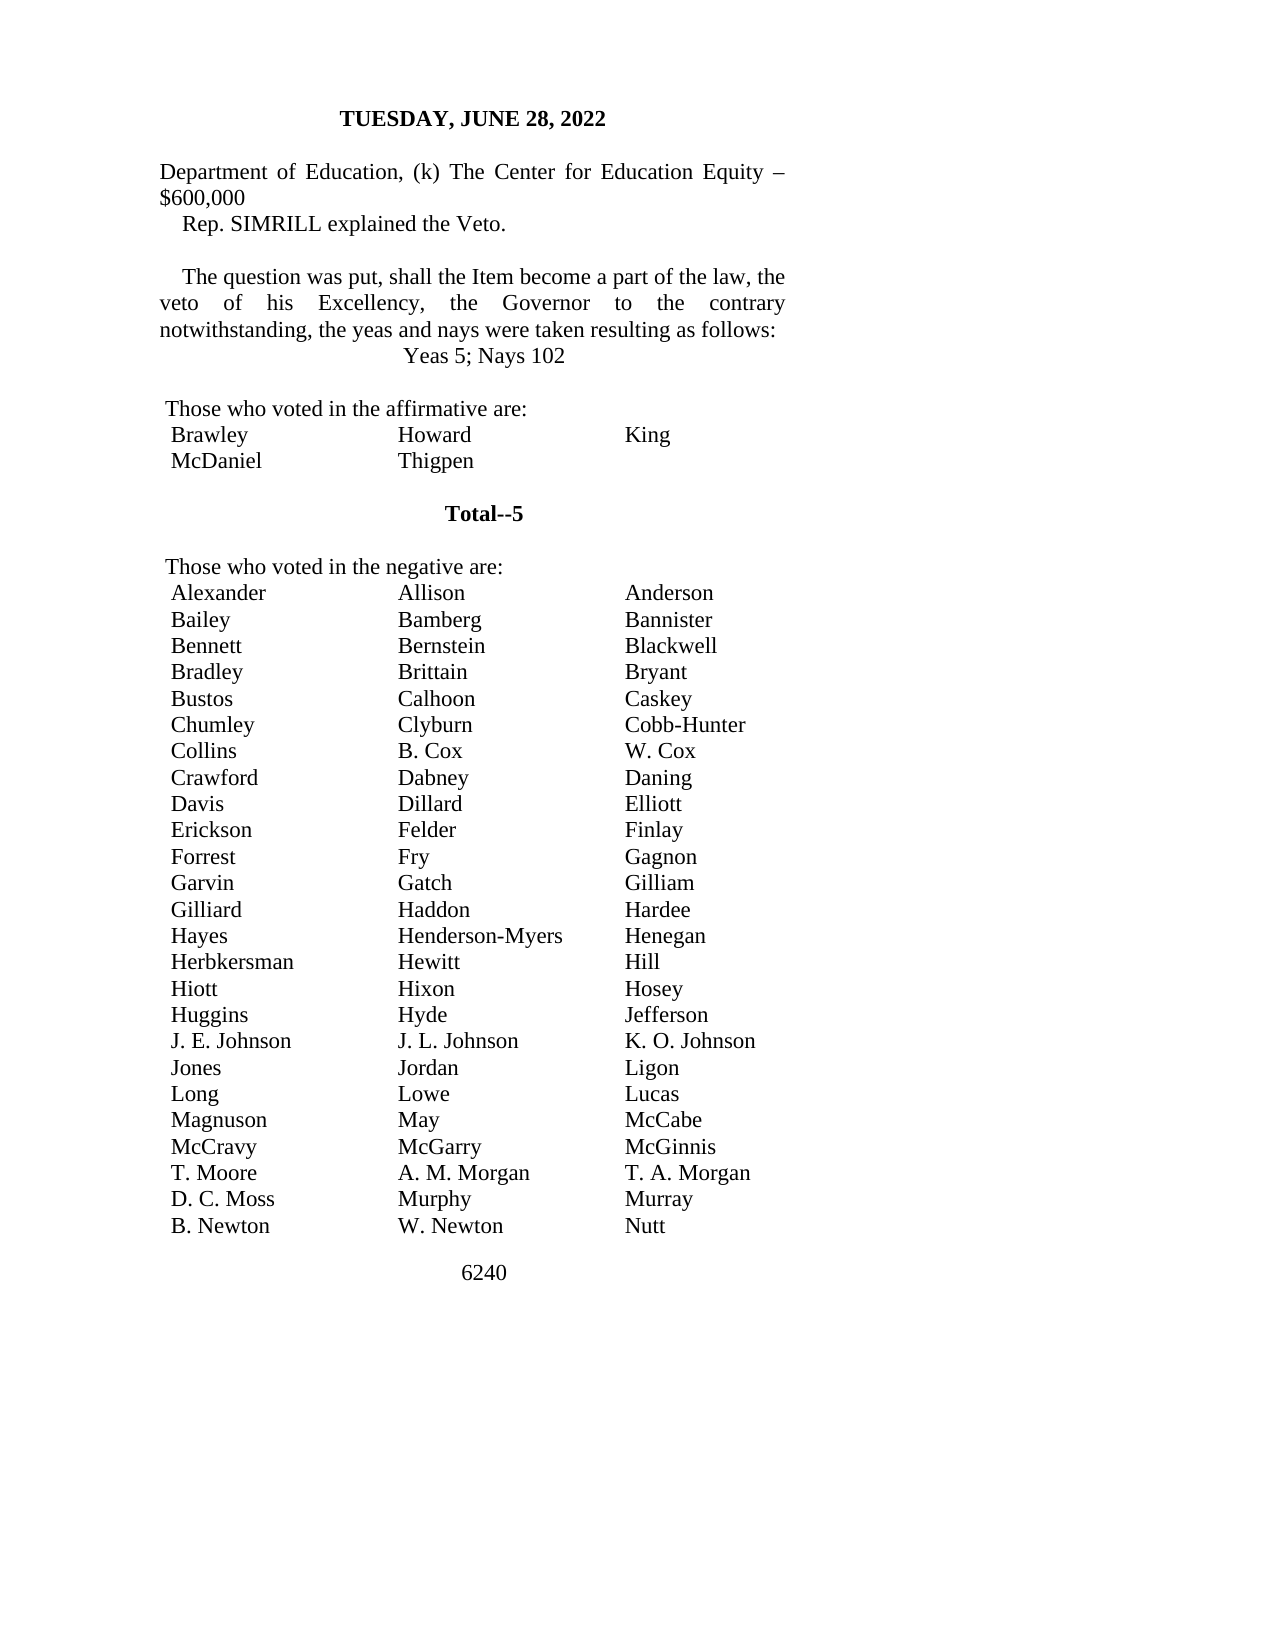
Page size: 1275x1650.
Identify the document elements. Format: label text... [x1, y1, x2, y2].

text Rep. SIMRILL explained the Veto. [159, 210, 786, 237]
text Those who voted in the affirmative are: [159, 395, 786, 421]
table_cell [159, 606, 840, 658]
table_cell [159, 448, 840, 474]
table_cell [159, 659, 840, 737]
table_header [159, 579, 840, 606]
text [159, 158, 786, 210]
text Yeas 5; Nays 102 [159, 342, 786, 368]
text Those who voted in the negative are: [159, 553, 786, 579]
text The question was put, shall the Item become a part of the law, the veto of his Excellency, the Governor to the contrary notwithstanding, the yeas and nays were taken resulting as follows: [159, 263, 786, 342]
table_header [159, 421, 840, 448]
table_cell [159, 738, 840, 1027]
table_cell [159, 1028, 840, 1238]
text Total--5 [159, 500, 786, 527]
